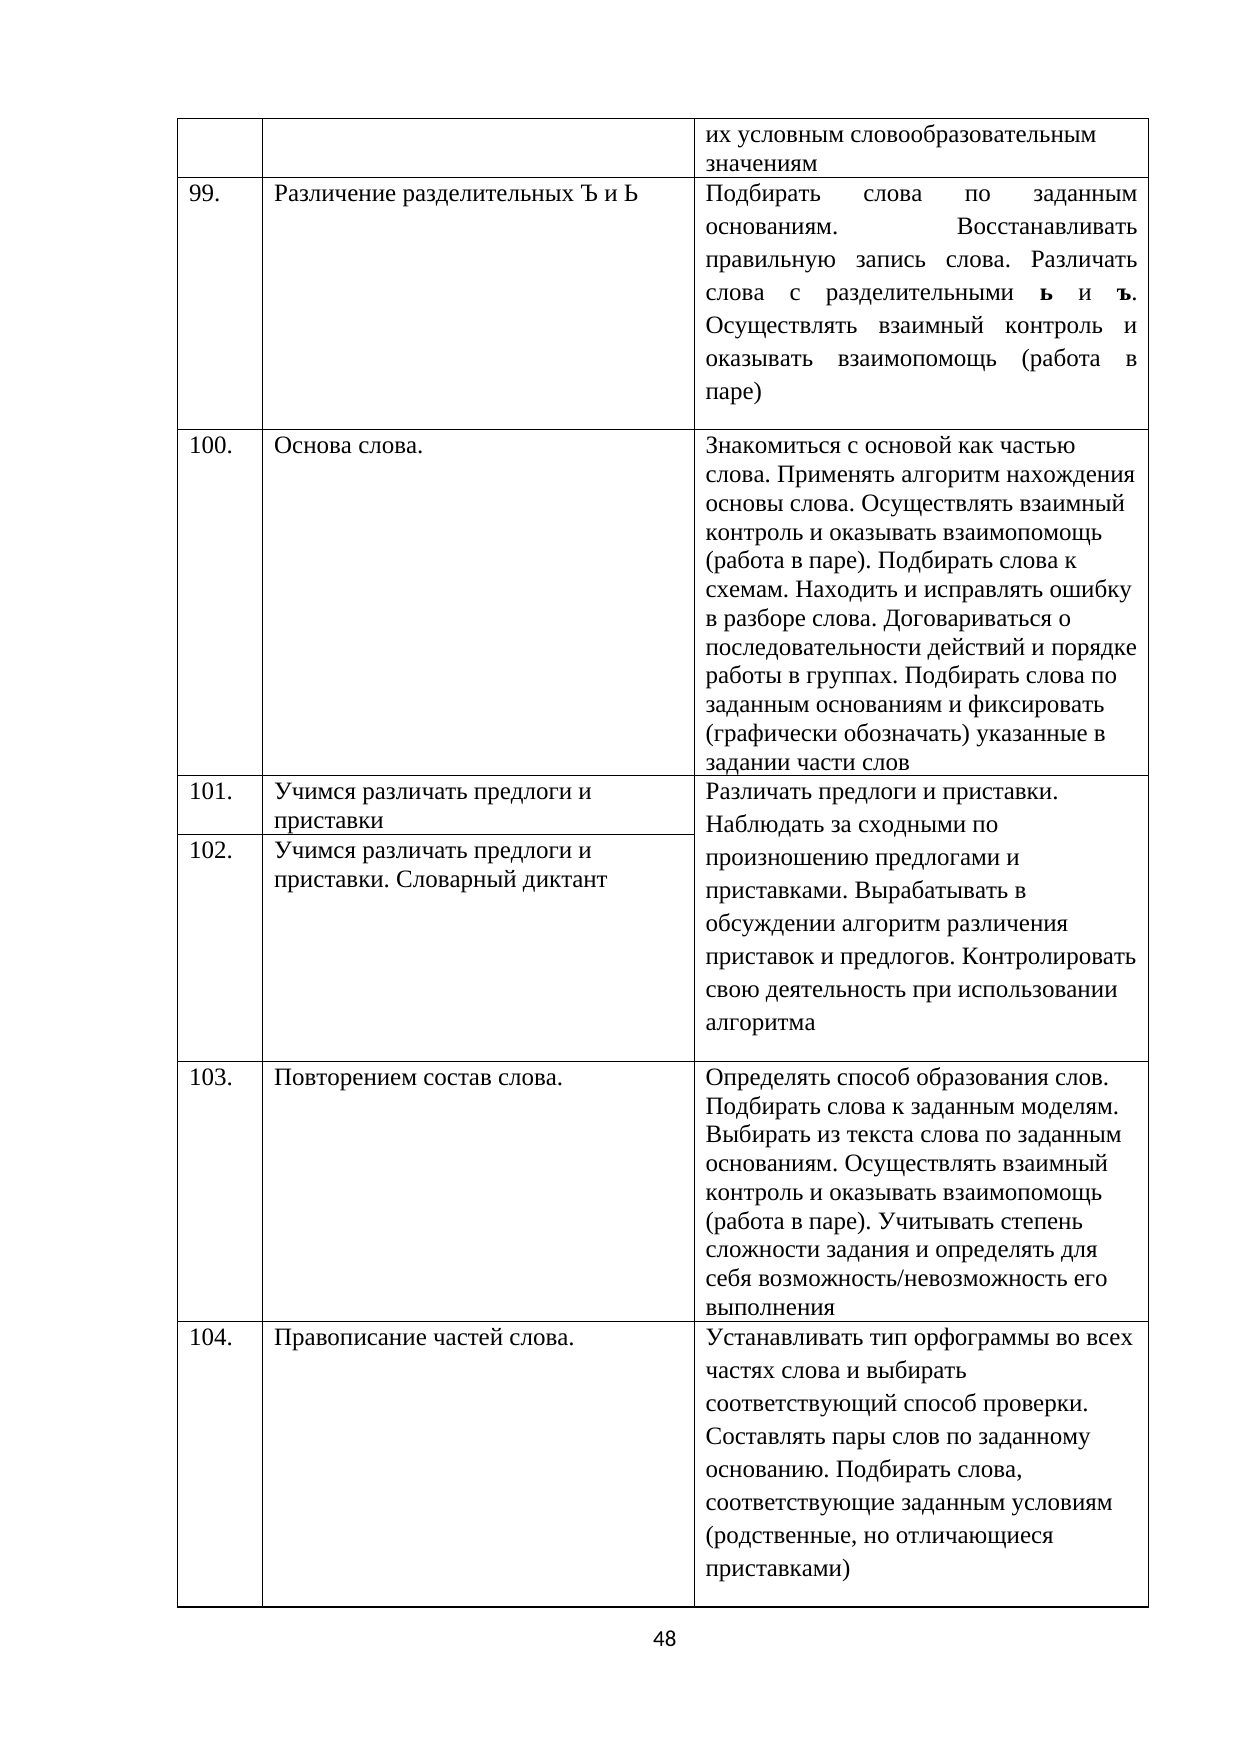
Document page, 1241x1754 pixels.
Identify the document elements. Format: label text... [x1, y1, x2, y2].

table_cell [178, 178, 262, 429]
table_cell Учимся различать предлоги и приставки. Словарный диктант [263, 835, 694, 1061]
table_cell [178, 835, 262, 1061]
table_cell Различение разделительных Ъ и Ь [263, 178, 694, 429]
table_cell [178, 1322, 262, 1606]
table_cell Основа слова. [263, 430, 694, 775]
table_cell Повторением состав слова. [263, 1062, 694, 1321]
table_cell Подбирать слова по заданным основаниям. Восстанавливать правильную запись слова. Различать слова с разделительными ь и ъ. Осуществлять взаимный контроль и оказывать взаимопомощь (работа в паре) [695, 178, 1148, 429]
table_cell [695, 119, 1148, 177]
table_cell Различать предлоги и приставки. Наблюдать за сходными по произношению предлогами и приставками. Вырабатывать в обсуждении алгоритм различения приставок и предлогов. Контролировать свою деятельность при использовании алгоритма [695, 776, 1148, 1061]
table_cell Учимся различать предлоги и приставки [263, 776, 694, 834]
table_cell Определять способ образования слов. Подбирать слова к заданным моделям. Выбирать из текста слова по заданным основаниям. Осуществлять взаимный контроль и оказывать взаимопомощь (работа в паре). Учитывать степень сложности задания и определять для себя возможность/невозможность его выполнения [695, 1062, 1148, 1321]
table_cell [178, 430, 262, 775]
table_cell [263, 119, 694, 177]
table_cell [178, 119, 262, 177]
table_cell [178, 1062, 262, 1321]
table_cell Знакомиться с основой как частью слова. Применять алгоритм нахождения основы слова. Осуществлять взаимный контроль и оказывать взаимопомощь (работа в паре). Подбирать слова к схемам. Находить и исправлять ошибку в разборе слова. Договариваться о последовательности действий и порядке работы в группах. Подбирать слова по заданным основаниям и фиксировать (графически обозначать) указанные в задании части слов [695, 430, 1148, 775]
table_cell Правописание частей слова. [263, 1322, 694, 1606]
table_cell Устанавливать тип орфограммы во всех частях слова и выбирать соответствующий способ проверки. Составлять пары слов по заданному основанию. Подбирать слова, соответствующие заданным условиям (родственные, но отличающиеся приставками) [695, 1322, 1148, 1606]
table_cell [178, 776, 262, 834]
